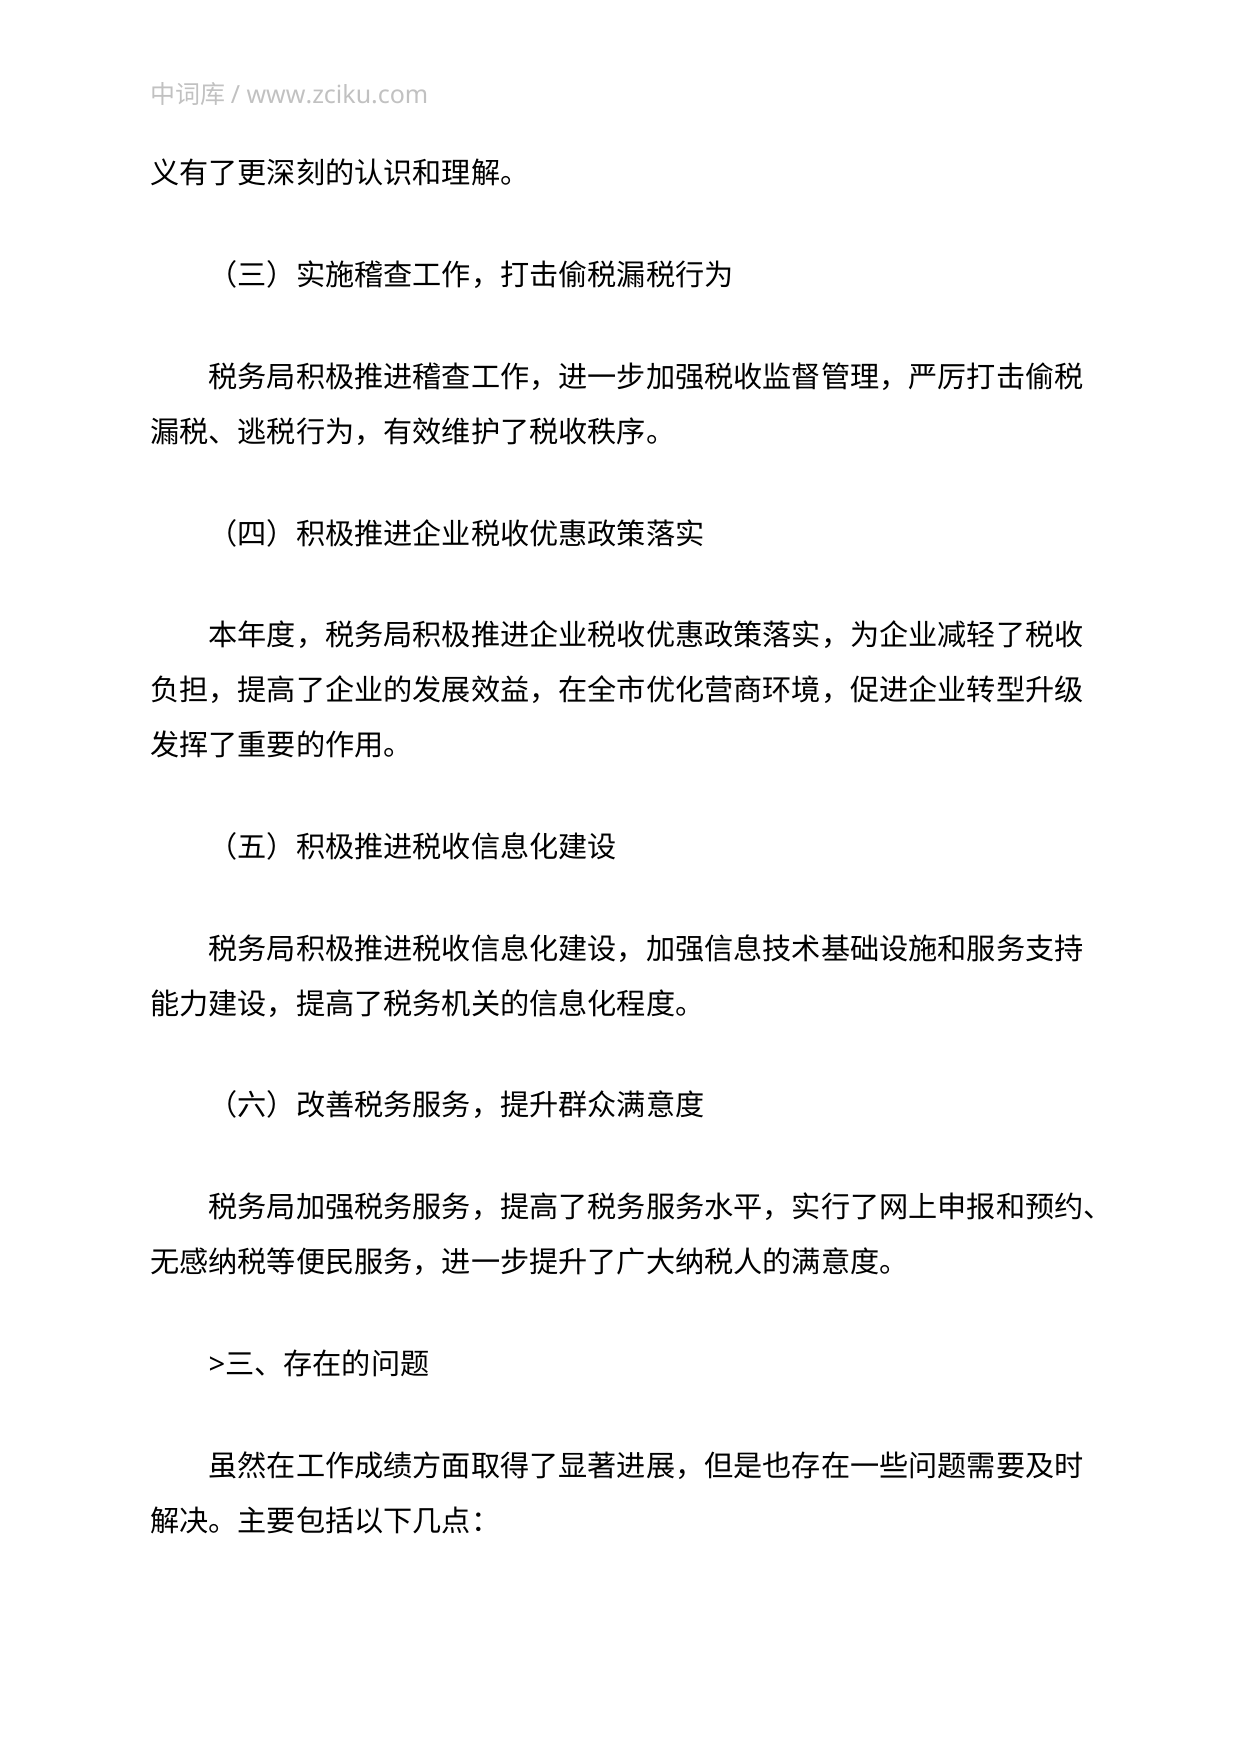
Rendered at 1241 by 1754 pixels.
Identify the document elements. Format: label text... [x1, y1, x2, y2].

text （四）积极推进企业税收优惠政策落实 [150, 510, 1090, 552]
text 税务局积极推进稽查工作，进一步加强税收监督管理，严厉打击偷税漏税、逃税行为，有效维护了税收秩序。 [150, 353, 1090, 451]
text >三、存在的问题 [150, 1340, 1090, 1383]
text 虽然在工作成绩方面取得了显著进展，但是也存在一些问题需要及时解决。主要包括以下几点： [150, 1442, 1090, 1539]
text （三）实施稽查工作，打击偷税漏税行为 [150, 252, 1090, 294]
text 税务局加强税务服务，提高了税务服务水平，实行了网上申报和预约、无感纳税等便民服务，进一步提升了广大纳税人的满意度。 [150, 1184, 1090, 1281]
text 本年度，税务局积极推进企业税收优惠政策落实，为企业减轻了税收负担，提高了企业的发展效益，在全市优化营商环境，促进企业转型升级发挥了重要的作用。 [150, 612, 1090, 764]
text （五）积极推进税收信息化建设 [150, 823, 1090, 866]
text 税务局积极推进税收信息化建设，加强信息技术基础设施和服务支持能力建设，提高了税务机关的信息化程度。 [150, 925, 1090, 1022]
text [150, 150, 1090, 192]
text （六）改善税务服务，提升群众满意度 [150, 1082, 1090, 1124]
